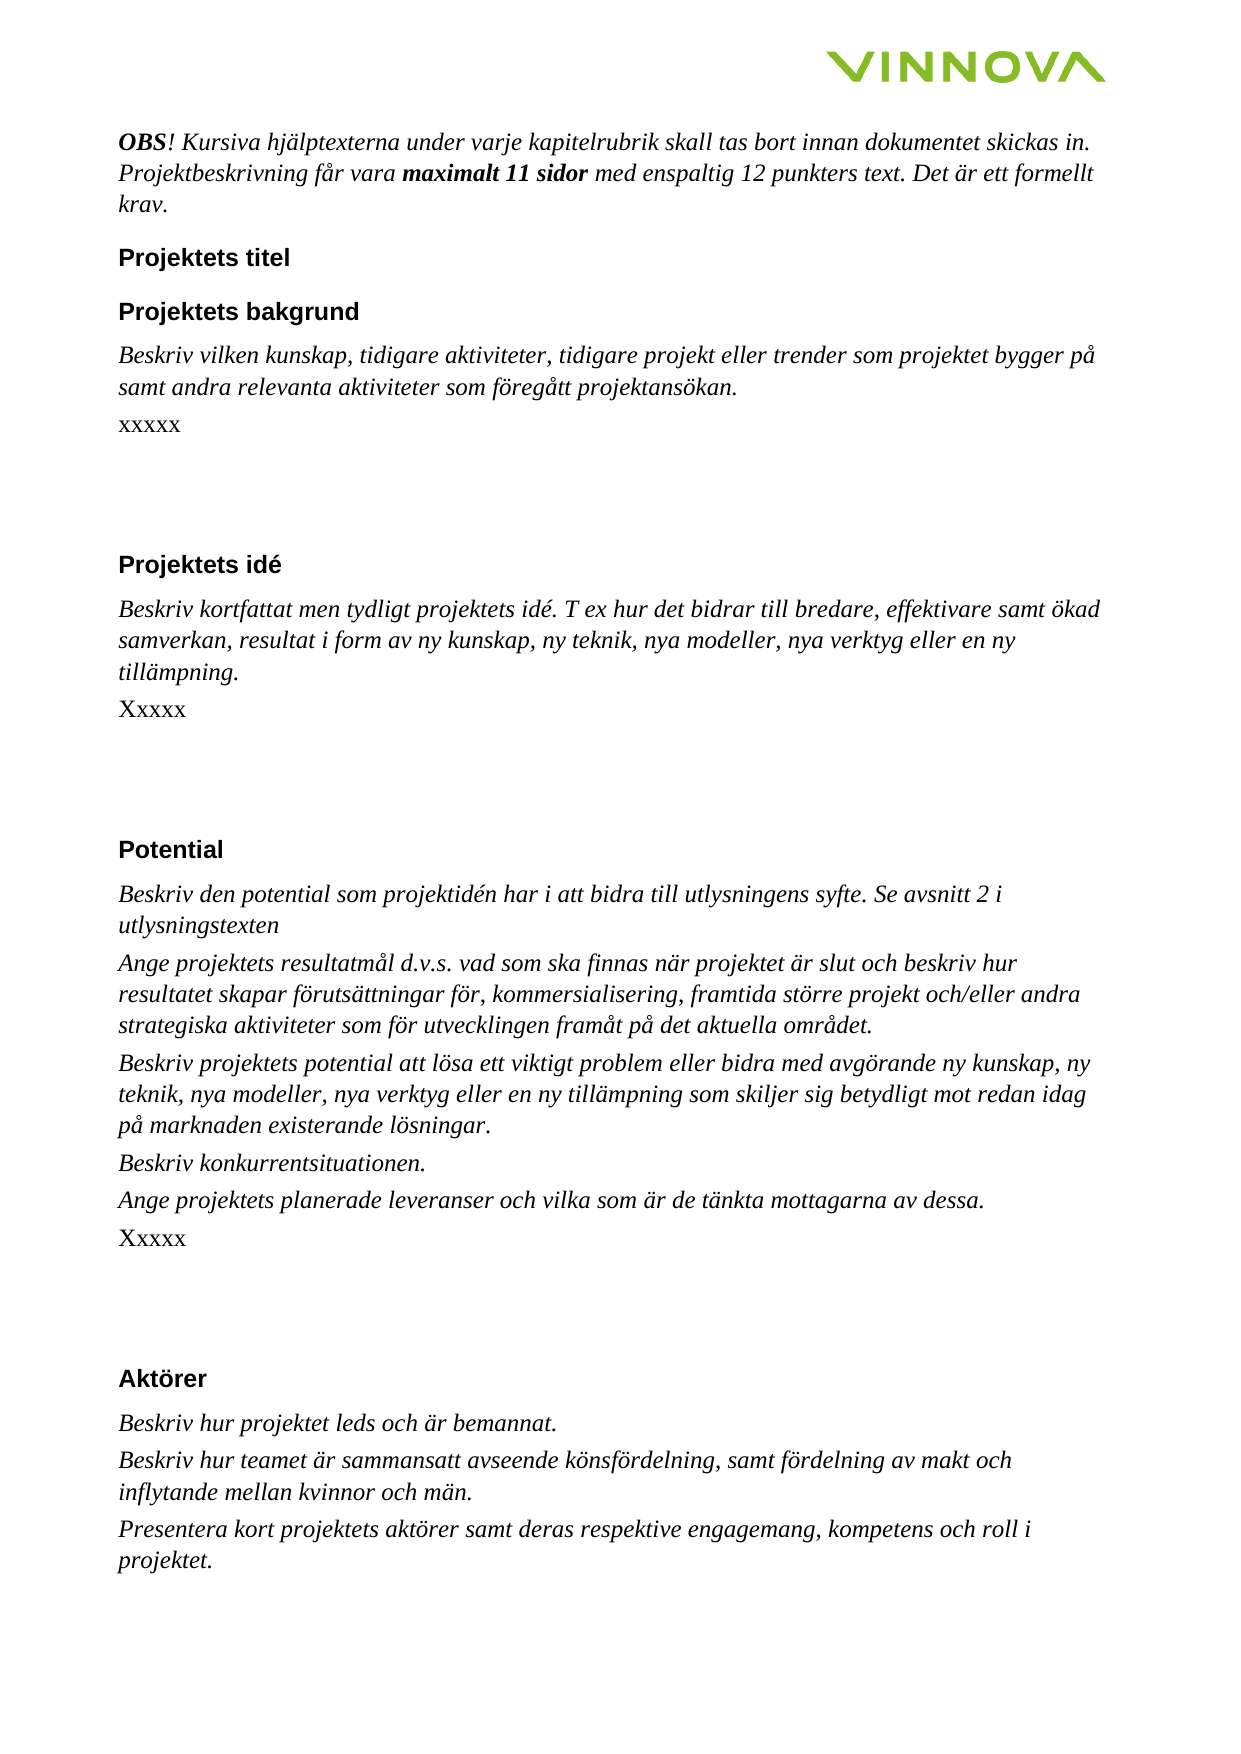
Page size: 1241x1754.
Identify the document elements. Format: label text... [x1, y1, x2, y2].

text Beskriv den potential som projektidén har i att bidra till utlysningens syfte. Se avsnitt 2 i utlysningstexten [118, 877, 1104, 939]
text Beskriv hur projektet leds och är bemannat. [118, 1405, 1104, 1437]
text Beskriv vilken kunskap, tidigare aktiviteter, tidigare projekt eller trender som projektet bygger på samt andra relevanta aktiviteter som föregått projektansökan. [118, 338, 1104, 400]
text Xxxxx [118, 692, 1104, 723]
text Beskriv hur teamet är sammansatt avseende könsfördelning, samt fördelning av makt och inflytande mellan kvinnor och män. [118, 1443, 1104, 1505]
text Presentera kort projektets aktörer samt deras respektive engagemang, kompetens och roll i projektet. [118, 1512, 1104, 1574]
subtitle Projektets titel [118, 243, 1104, 272]
text Beskriv projektets potential att lösa ett viktigt problem eller bidra med avgörande ny kunskap, ny teknik, nya modeller, nya verktyg eller en ny tillämpning som skiljer sig betydligt mot redan idag på marknaden existerande lösningar. [118, 1045, 1104, 1139]
subtitle Projektets idé [118, 550, 1104, 579]
text OBS! Kursiva hjälptexterna under varje kapitelrubrik skall tas bort innan dokumentet skickas in. Projektbeskrivning får vara maximalt 11 sidor med enspaltig 12 punkters text. Det är ett formellt krav. [118, 124, 1104, 218]
subtitle Projektets bakgrund [118, 297, 1104, 325]
text xxxxx [118, 407, 1104, 438]
text Ange projektets planerade leveranser och vilka som är de tänkta mottagarna av dessa. [118, 1183, 1104, 1214]
subtitle Potential [118, 835, 1104, 864]
picture [818, 43, 1110, 87]
text Beskriv kortfattat men tydligt projektets idé. T ex hur det bidrar till bredare, effektivare samt ökad samverkan, resultat i form av ny kunskap, ny teknik, nya modeller, nya verktyg eller en ny tillämpning. [118, 592, 1104, 685]
text Ange projektets resultatmål d.v.s. vad som ska finnas när projektet är slut och beskriv hur resultatet skapar förutsättningar för, kommersialisering, framtida större projekt och/eller andra strategiska aktiviteter som för utvecklingen framåt på det aktuella området. [118, 945, 1104, 1039]
subtitle Aktörer [118, 1364, 1104, 1393]
text Xxxxx [118, 1220, 1104, 1252]
text Beskriv konkurrentsituationen. [118, 1145, 1104, 1177]
